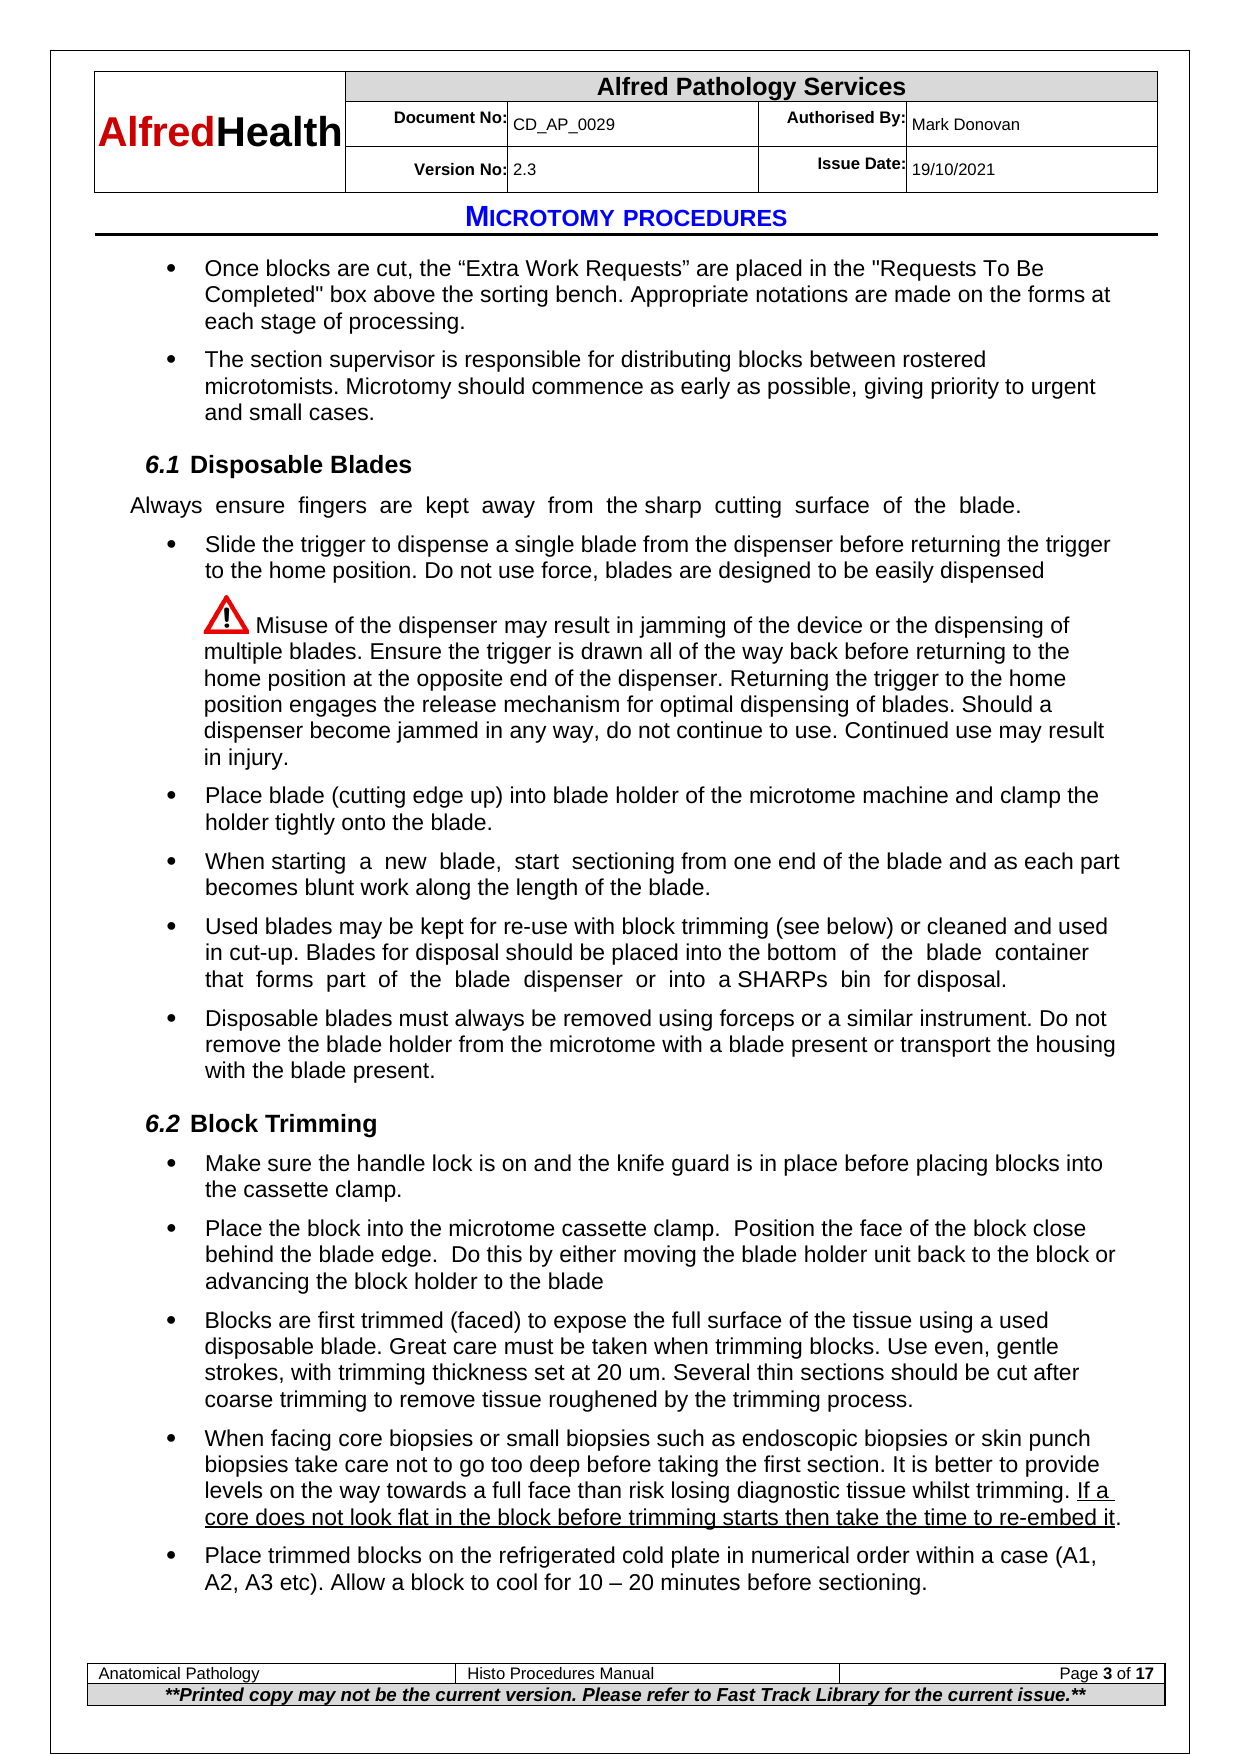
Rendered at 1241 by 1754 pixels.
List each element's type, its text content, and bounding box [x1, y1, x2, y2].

subtitle Disposable Blades [145, 451, 1122, 479]
list Make sure the handle lock is on and the knife guard is in place before placing blocks into the cassette clamp. [167, 1150, 1122, 1202]
list Place blade (cutting edge up) into blade holder of the microtome machine and clamp the holder tightly onto the blade. [167, 782, 1122, 835]
text Always ensure fingers are kept away from the sharp cutting surface of the blade. [130, 492, 1122, 518]
list Used blades may be kept for re-use with block trimming (see below) or cleaned and used in cut-up. Blades for disposal should be placed into the bottom of the blade container that forms part of the blade dispenser or into a SHARPs bin for disposal. [167, 913, 1122, 992]
list When starting a new blade, start sectioning from one end of the blade and as each part becomes blunt work along the length of the blade. [167, 848, 1122, 900]
subtitle Block Trimming [145, 1108, 1122, 1137]
list When facing core biopsies or small biopsies such as endoscopic biopsies or skin punch biopsies take care not to go too deep before taking the first section. It is better to provide levels on the way towards a full face than risk losing diagnostic tissue whilst trimming. If a core does not look flat in the block before trimming starts then take the time to re-embed it. [167, 1424, 1122, 1530]
list Once blocks are cut, the “Extra Work Requests” are placed in the "Requests To Be Completed" box above the sorting bench. Appropriate notations are made on the forms at each stage of processing. [167, 255, 1122, 334]
list Place trimmed blocks on the refrigerated cold plate in numerical order within a case (A1, A2, A3 etc). Allow a block to cool for 10 – 20 minutes before sectioning. [167, 1542, 1122, 1595]
list Misuse of the dispenser may result in jamming of the device or the dispensing of multiple blades. Ensure the trigger is drawn all of the way back before returning to the home position at the opposite end of the dispenser. Returning the trigger to the home position engages the release mechanism for optimal dispensing of blades. Should a dispenser become jammed in any way, do not continue to use. Continued use may result in injury. [130, 596, 1122, 770]
list Place the block into the microtome cassette clamp. Position the face of the block close behind the blade edge. Do this by either moving the blade holder unit back to the block or advancing the block holder to the blade [167, 1215, 1122, 1294]
picture [203, 595, 249, 634]
list Disposable blades must always be removed using forceps or a similar instrument. Do not remove the blade holder from the microtome with a blade present or transport the housing with the blade present. [167, 1004, 1122, 1083]
list The section supervisor is responsible for distributing blocks between rostered microtomists. Microtomy should commence as early as possible, giving priority to urgent and small cases. [167, 346, 1122, 426]
list Blocks are first trimmed (faced) to expose the full surface of the tissue using a used disposable blade. Great care must be taken when trimming blocks. Use even, gentle strokes, with trimming thickness set at 20 um. Several thin sections should be cut after coarse trimming to remove tissue roughened by the trimming process. [167, 1307, 1122, 1412]
list Slide the trigger to dispense a single blade from the dispenser before returning the trigger to the home position. Do not use force, blades are designed to be easily dispensed [167, 531, 1122, 583]
